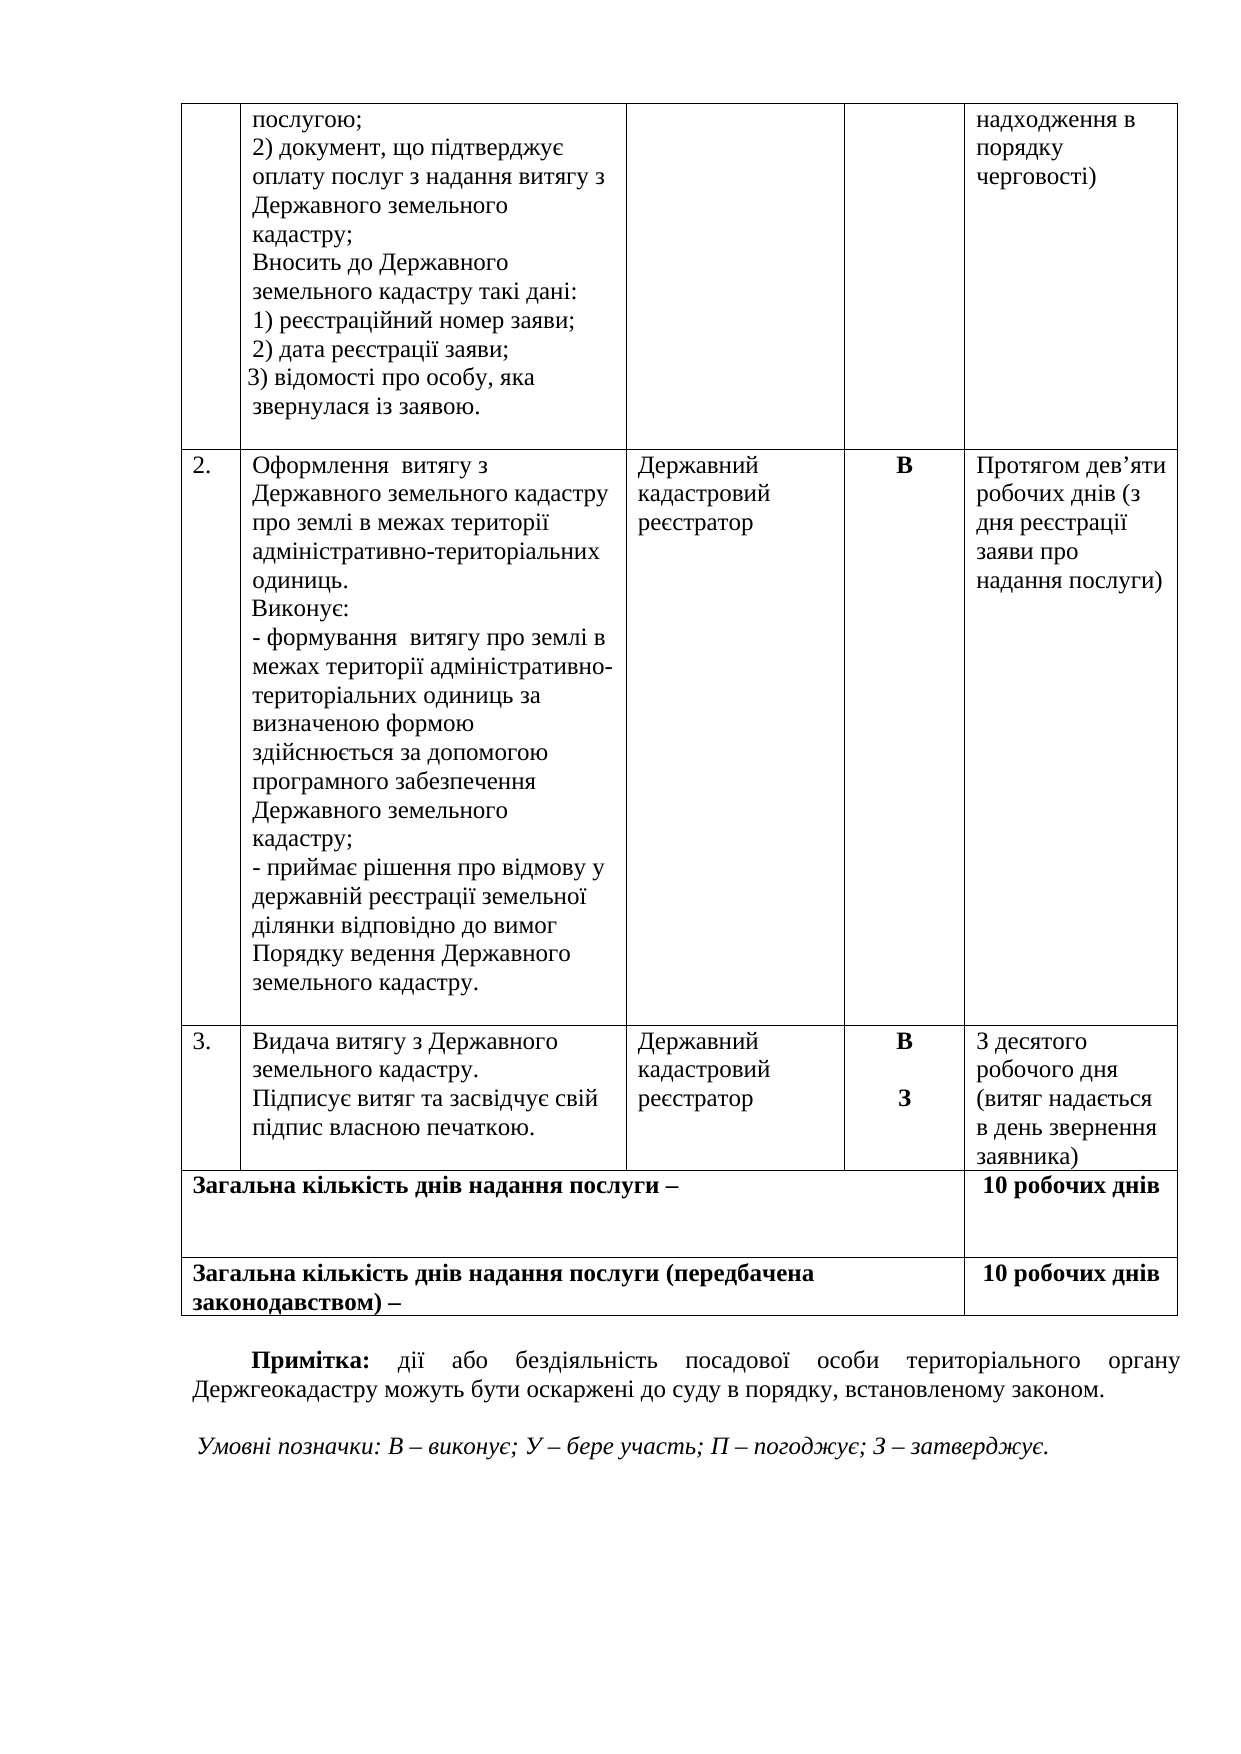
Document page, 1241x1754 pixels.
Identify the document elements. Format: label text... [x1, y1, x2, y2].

table_cell 1. [182, 104, 240, 449]
table_cell В З [845, 1026, 964, 1169]
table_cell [965, 104, 1177, 449]
table_cell Протягом дев’яти робочих днів (з дня реєстрації заяви про надання послуги) [965, 450, 1177, 1025]
table_cell Загальна кількість днів надання послуги – [182, 1171, 964, 1257]
table_cell З десятого робочого дня (витяг надається в день звернення заявника) [965, 1026, 1177, 1169]
table_cell 3. [182, 1026, 240, 1169]
table_cell Видача витягу з Державного земельного кадастру. Підписує витяг та засвідчує свій підпис власною печаткою. [241, 1026, 626, 1169]
text Примітка: дії або бездіяльність посадової особи територіального органу Держгеокадастру можуть бути оскаржені до суду в порядку, встановленому законом. [192, 1345, 1181, 1403]
table_cell В [845, 450, 964, 1025]
table_cell Державний кадастровий реєстратор [627, 450, 844, 1025]
table_cell 10 робочих днів [965, 1171, 1177, 1257]
table_cell В [845, 104, 964, 449]
table_cell Державний кадастровий реєстратор [627, 1026, 844, 1169]
table_cell Загальна кількість днів надання послуги (передбачена законодавством) – [182, 1258, 964, 1315]
table_cell 2. [182, 450, 240, 1025]
table_cell Оформлення витягу з Державного земельного кадастру про землі в межах території адміністративно-територіальних одиниць. Виконує: - формування витягу про землі в межах території адміністративно-територіальних одиниць за визначеною формою здійснюється за допомогою програмного забезпечення Державного земельного кадастру; - приймає рішення про відмову у державній реєстрації земельної ділянки відповідно до вимог Порядку ведення Державного земельного кадастру. [241, 450, 626, 1025]
text Умовні позначки: В – виконує; У – бере участь; П – погоджує; З – затверджує. [177, 1431, 1181, 1460]
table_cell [627, 104, 844, 449]
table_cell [241, 104, 626, 449]
table_cell 10 робочих днів [965, 1258, 1177, 1315]
